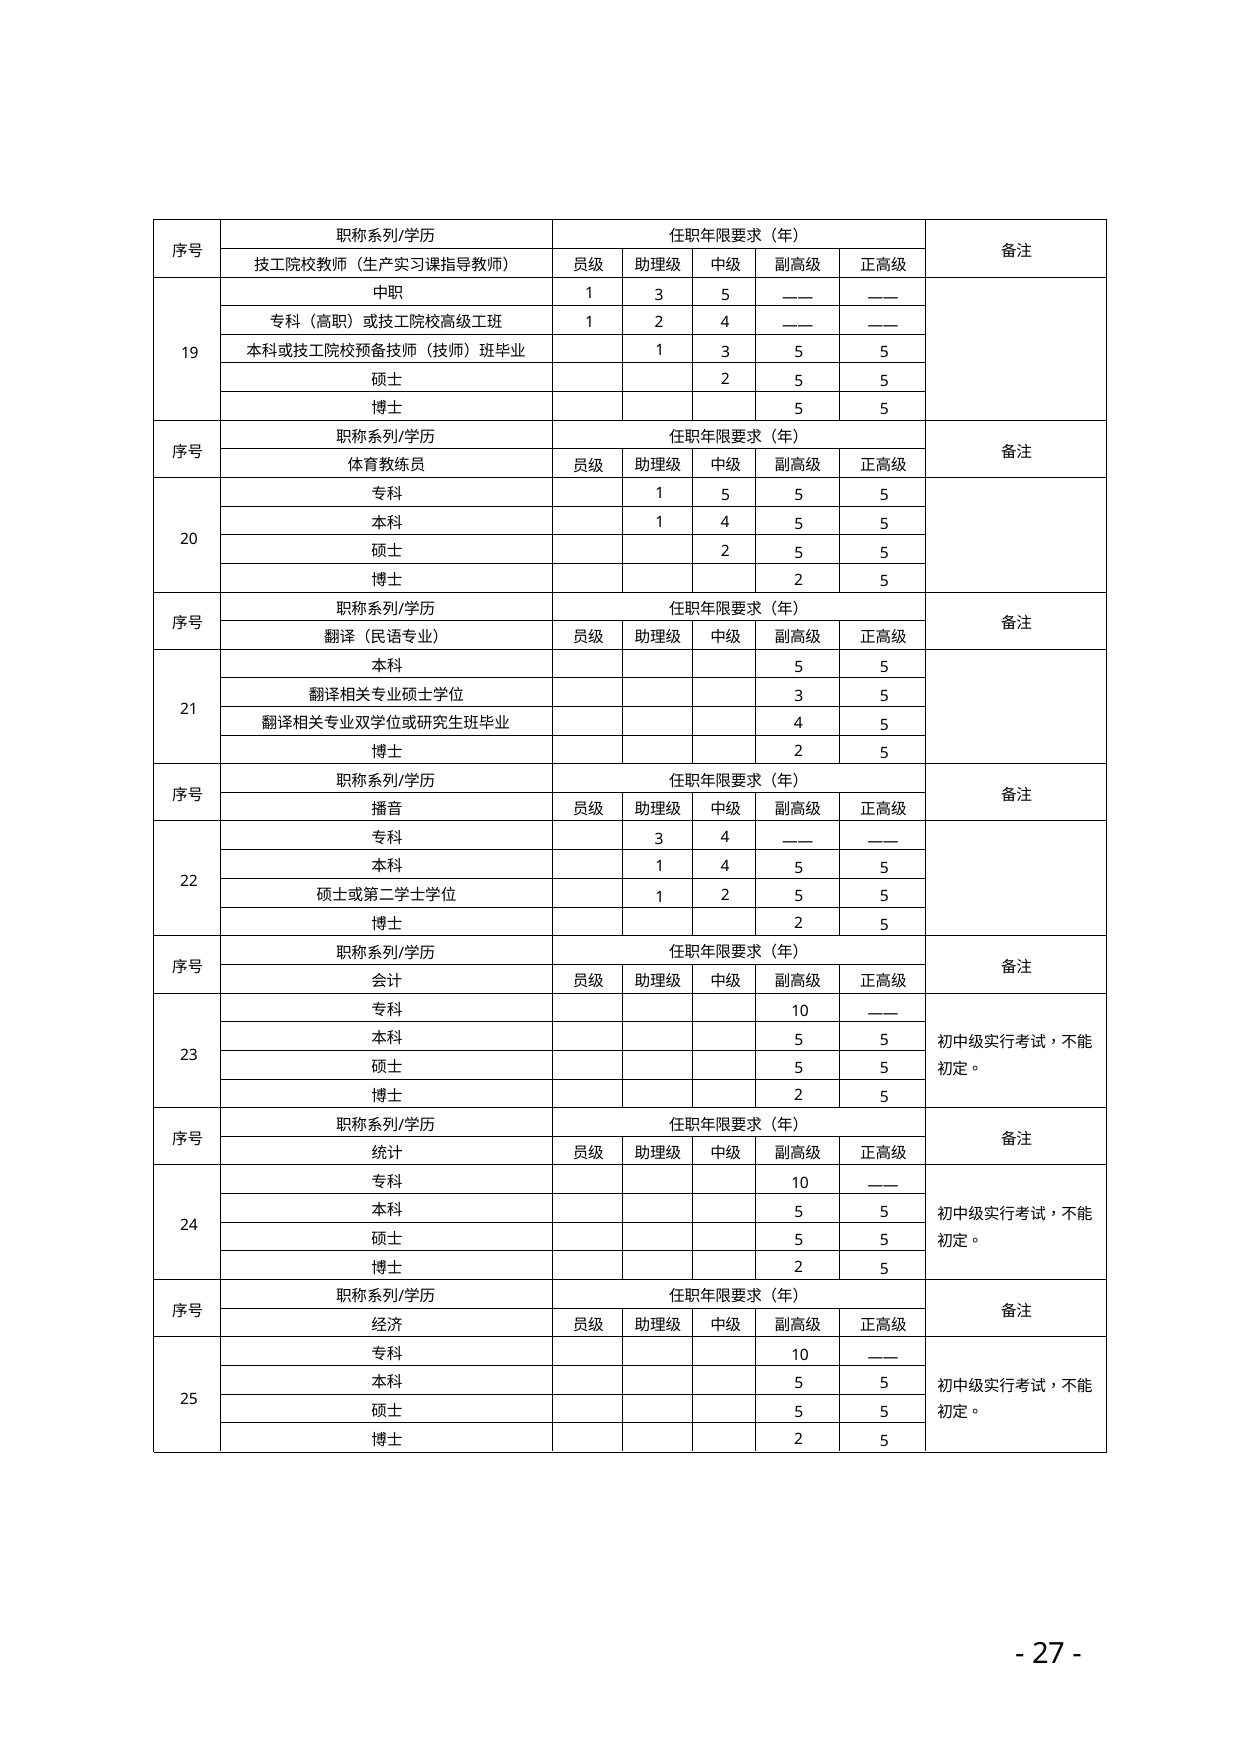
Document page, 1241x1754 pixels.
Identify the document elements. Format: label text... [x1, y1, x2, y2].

table_cell 助理级 [623, 793, 692, 820]
table_cell [553, 908, 622, 935]
table_cell [926, 650, 1106, 763]
table_cell 助理级 [623, 1137, 692, 1164]
table_cell [693, 1337, 755, 1365]
table_cell [693, 707, 755, 734]
table_cell 5 [693, 278, 755, 305]
table_cell 序号 [154, 421, 220, 477]
table_cell [623, 1423, 692, 1451]
table_cell 1 [623, 507, 692, 534]
table_cell 2 [756, 908, 839, 935]
table_cell 助理级 [623, 621, 692, 648]
table_cell [623, 392, 692, 420]
table_cell 序号 [154, 1280, 220, 1336]
table_cell [623, 1366, 692, 1393]
table_cell [693, 1223, 755, 1250]
table_cell 职称系列/学历 [221, 764, 552, 792]
table_cell 任职年限要求（年） [553, 1280, 925, 1307]
table_cell 1 [553, 278, 622, 305]
table_cell 技工院校教师（生产实习课指导教师） [221, 249, 552, 276]
table_cell 中级 [693, 249, 755, 276]
table_cell 备注 [926, 1108, 1106, 1164]
table_cell [693, 564, 755, 591]
table_cell —— [756, 306, 839, 334]
table_cell 博士 [221, 908, 552, 935]
table_cell 4 [693, 306, 755, 334]
table_cell 5 [840, 478, 925, 506]
table_cell [553, 564, 622, 591]
table_cell [553, 1194, 622, 1222]
table_cell 专科 [221, 1337, 552, 1365]
table_cell [623, 1395, 692, 1422]
table_cell 1 [553, 306, 622, 334]
table_cell 1 [623, 478, 692, 506]
table_cell —— [840, 278, 925, 305]
table_cell 专科（高职）或技工院校高级工班 [221, 306, 552, 334]
table_cell 5 [840, 908, 925, 935]
table_cell 博士 [221, 564, 552, 591]
table_cell [553, 392, 622, 420]
table_cell [553, 535, 622, 563]
table_cell 副高级 [756, 1137, 839, 1164]
table_cell [623, 908, 692, 935]
table_cell [693, 1395, 755, 1422]
table_cell [553, 650, 622, 677]
table_cell 5 [756, 1022, 839, 1050]
table_cell 硕士 [221, 363, 552, 391]
table_cell 博士 [221, 1251, 552, 1279]
table_cell [553, 335, 622, 362]
table_cell 中级 [693, 1137, 755, 1164]
table_cell [553, 994, 622, 1021]
table_cell 正高级 [840, 621, 925, 648]
table_cell 4 [756, 707, 839, 734]
table_cell 初中级实行考试，不能 初定。 [926, 1165, 1106, 1279]
table_cell 3 [693, 335, 755, 362]
table_cell 本科或技工院校预备技师（技师）班毕业 [221, 335, 552, 362]
table_cell 5 [840, 564, 925, 591]
table_cell 5 [840, 1223, 925, 1250]
table_cell 23 [154, 994, 220, 1107]
table_cell 5 [840, 1051, 925, 1078]
table_cell 正高级 [840, 249, 925, 276]
table_cell [553, 1165, 622, 1193]
table_cell 职称系列/学历 [221, 421, 552, 448]
table_cell 副高级 [756, 449, 839, 477]
table_cell 2 [756, 1251, 839, 1279]
table_cell 翻译相关专业硕士学位 [221, 678, 552, 706]
table_cell 中职 [221, 278, 552, 305]
table_cell 翻译相关专业双学位或研究生班毕业 [221, 707, 552, 734]
table_cell 5 [840, 850, 925, 878]
table_cell 5 [840, 1366, 925, 1393]
table_cell 专科 [221, 821, 552, 849]
table_cell 员级 [553, 449, 622, 477]
table_cell 员级 [553, 793, 622, 820]
table_cell 硕士或第二学士学位 [221, 879, 552, 906]
table_cell 10 [756, 1337, 839, 1365]
table_cell 任职年限要求（年） [553, 593, 925, 620]
table_cell [553, 1022, 622, 1050]
table_cell 助理级 [623, 965, 692, 992]
table_cell —— [840, 821, 925, 849]
table_cell [553, 1395, 622, 1422]
table_cell [693, 1165, 755, 1193]
table_cell [553, 1223, 622, 1250]
table_cell 5 [840, 363, 925, 391]
table_cell 5 [840, 392, 925, 420]
table_cell 5 [840, 650, 925, 677]
table_cell 本科 [221, 507, 552, 534]
table_cell [693, 1251, 755, 1279]
table_cell 22 [154, 821, 220, 935]
table_cell 硕士 [221, 1223, 552, 1250]
table_cell 正高级 [840, 793, 925, 820]
table_cell 5 [840, 335, 925, 362]
table_cell 5 [840, 879, 925, 906]
table_cell —— [756, 821, 839, 849]
table_cell 10 [756, 1165, 839, 1193]
table_cell 5 [756, 363, 839, 391]
table_cell 副高级 [756, 965, 839, 992]
table_cell [553, 478, 622, 506]
table_cell 任职年限要求（年） [553, 1108, 925, 1136]
table_cell 3 [623, 821, 692, 849]
table_cell —— [756, 278, 839, 305]
table_cell [553, 1423, 622, 1451]
table_cell 5 [693, 478, 755, 506]
table_cell 5 [840, 1251, 925, 1279]
table_cell 2 [756, 564, 839, 591]
table_cell 中级 [693, 449, 755, 477]
table_header 职称系列/学历 [221, 220, 552, 248]
table_cell [693, 1080, 755, 1107]
table_cell 任职年限要求（年） [553, 421, 925, 448]
table_cell 中级 [693, 1309, 755, 1336]
table_cell [623, 994, 692, 1021]
table_header 序号 [154, 220, 220, 276]
table_cell —— [840, 994, 925, 1021]
table_cell 2 [693, 363, 755, 391]
table_cell 硕士 [221, 1395, 552, 1422]
table_cell 5 [840, 1194, 925, 1222]
table_cell 中级 [693, 793, 755, 820]
table_cell 员级 [553, 1309, 622, 1336]
table_cell 5 [756, 1194, 839, 1222]
table_cell 5 [840, 1022, 925, 1050]
table_cell [553, 1051, 622, 1078]
table_cell [926, 478, 1106, 591]
table_cell 副高级 [756, 793, 839, 820]
table_cell 博士 [221, 1423, 552, 1451]
table_cell [693, 994, 755, 1021]
table_cell 5 [840, 1423, 925, 1451]
table_cell [693, 908, 755, 935]
table_cell [553, 678, 622, 706]
table_cell [693, 736, 755, 763]
table_cell 中级 [693, 965, 755, 992]
table_cell 正高级 [840, 449, 925, 477]
table_cell 1 [623, 879, 692, 906]
table_cell 5 [840, 678, 925, 706]
table_cell [623, 535, 692, 563]
table_cell 正高级 [840, 1309, 925, 1336]
table_cell 硕士 [221, 1051, 552, 1078]
table_cell [553, 879, 622, 906]
table_cell 统计 [221, 1137, 552, 1164]
table_cell 3 [623, 278, 692, 305]
table_cell [693, 1022, 755, 1050]
table_cell 19 [154, 278, 220, 420]
table_cell [553, 363, 622, 391]
table_cell [693, 1423, 755, 1451]
table_cell 24 [154, 1165, 220, 1279]
table_cell 正高级 [840, 965, 925, 992]
table_cell [926, 821, 1106, 935]
table_cell [693, 650, 755, 677]
table_cell [623, 678, 692, 706]
table_cell —— [840, 1337, 925, 1365]
table_cell 2 [623, 306, 692, 334]
table_cell 5 [756, 335, 839, 362]
table_cell 2 [756, 1423, 839, 1451]
table_cell 专科 [221, 994, 552, 1021]
table_cell 博士 [221, 736, 552, 763]
table_cell 任职年限要求（年） [553, 936, 925, 964]
table_cell 员级 [553, 1137, 622, 1164]
table_cell 序号 [154, 764, 220, 820]
table_cell 博士 [221, 1080, 552, 1107]
table_cell [553, 1251, 622, 1279]
table_cell 序号 [154, 1108, 220, 1164]
table_cell 本科 [221, 1194, 552, 1222]
table_cell 5 [840, 507, 925, 534]
table_cell 职称系列/学历 [221, 1280, 552, 1307]
table_cell 5 [756, 478, 839, 506]
table_cell 正高级 [840, 1137, 925, 1164]
table_cell 员级 [553, 249, 622, 276]
table_cell [623, 1022, 692, 1050]
table_cell 2 [693, 535, 755, 563]
table_cell 本科 [221, 1366, 552, 1393]
table_cell 序号 [154, 936, 220, 992]
table_cell [623, 1337, 692, 1365]
table_cell 职称系列/学历 [221, 593, 552, 620]
table_cell [623, 1251, 692, 1279]
table_cell [553, 1366, 622, 1393]
table_cell 本科 [221, 1022, 552, 1050]
table_cell 4 [693, 821, 755, 849]
table_cell 21 [154, 650, 220, 763]
table_cell [553, 821, 622, 849]
table_cell [693, 1051, 755, 1078]
table_cell 播音 [221, 793, 552, 820]
table_cell 会计 [221, 965, 552, 992]
table_cell 5 [840, 1395, 925, 1422]
table_cell 备注 [926, 593, 1106, 648]
table_cell [623, 363, 692, 391]
table_cell [693, 1366, 755, 1393]
table_cell 5 [756, 507, 839, 534]
table_cell [926, 278, 1106, 420]
table_cell —— [840, 1165, 925, 1193]
table_cell 员级 [553, 965, 622, 992]
table_cell [693, 678, 755, 706]
table_cell [693, 1194, 755, 1222]
table_cell 专科 [221, 1165, 552, 1193]
table_cell [553, 850, 622, 878]
table_cell [553, 707, 622, 734]
table_cell 备注 [926, 764, 1106, 820]
table_cell 5 [756, 1366, 839, 1393]
table_cell [623, 736, 692, 763]
table_cell 翻译（民语专业） [221, 621, 552, 648]
table_cell 经济 [221, 1309, 552, 1336]
table_cell 备注 [926, 1280, 1106, 1336]
table_cell 任职年限要求（年） [553, 764, 925, 792]
table_cell 2 [756, 736, 839, 763]
table_cell 专科 [221, 478, 552, 506]
table_cell 2 [756, 1080, 839, 1107]
table_cell 5 [840, 535, 925, 563]
table_cell 1 [623, 335, 692, 362]
table_cell 5 [756, 392, 839, 420]
table_header 备注 [926, 220, 1106, 276]
table_cell 10 [756, 994, 839, 1021]
table_cell 序号 [154, 593, 220, 648]
table_cell 5 [756, 1223, 839, 1250]
table_cell [623, 1223, 692, 1250]
table_cell 职称系列/学历 [221, 1108, 552, 1136]
table_cell 5 [840, 1080, 925, 1107]
table_cell 助理级 [623, 249, 692, 276]
table_cell [623, 1165, 692, 1193]
table_cell 5 [756, 1051, 839, 1078]
table_cell [553, 1080, 622, 1107]
table_cell [553, 507, 622, 534]
table_cell 博士 [221, 392, 552, 420]
table_cell 副高级 [756, 1309, 839, 1336]
table_cell 备注 [926, 421, 1106, 477]
table_cell [623, 564, 692, 591]
table_cell [623, 1194, 692, 1222]
table_cell 20 [154, 478, 220, 591]
table_cell [553, 736, 622, 763]
table_cell 初中级实行考试，不能 初定。 [926, 994, 1106, 1107]
table_cell [553, 1337, 622, 1365]
table_cell 5 [756, 650, 839, 677]
table_cell 助理级 [623, 1309, 692, 1336]
table_cell 助理级 [623, 449, 692, 477]
table_cell 副高级 [756, 621, 839, 648]
table_cell 备注 [926, 936, 1106, 992]
table_cell 2 [693, 879, 755, 906]
table_cell 5 [756, 535, 839, 563]
table_cell 5 [840, 707, 925, 734]
table_cell 25 [154, 1337, 220, 1451]
table_cell 初中级实行考试，不能 初定。 [926, 1337, 1106, 1451]
table_cell —— [840, 306, 925, 334]
table_cell 中级 [693, 621, 755, 648]
table_cell 5 [840, 736, 925, 763]
table_cell 5 [756, 879, 839, 906]
table_cell 体育教练员 [221, 449, 552, 477]
table_cell 本科 [221, 650, 552, 677]
table_cell 本科 [221, 850, 552, 878]
table_cell [693, 392, 755, 420]
table_cell 职称系列/学历 [221, 936, 552, 964]
table_header 任职年限要求（年） [553, 220, 925, 248]
table_cell [623, 1080, 692, 1107]
table_cell [623, 707, 692, 734]
table_cell 硕士 [221, 535, 552, 563]
table_cell 副高级 [756, 249, 839, 276]
table_cell [623, 650, 692, 677]
table_cell 5 [756, 1395, 839, 1422]
table_cell 4 [693, 507, 755, 534]
table_cell 3 [756, 678, 839, 706]
table_cell 4 [693, 850, 755, 878]
table_cell 1 [623, 850, 692, 878]
table_cell 员级 [553, 621, 622, 648]
table_cell 5 [756, 850, 839, 878]
table_cell [623, 1051, 692, 1078]
